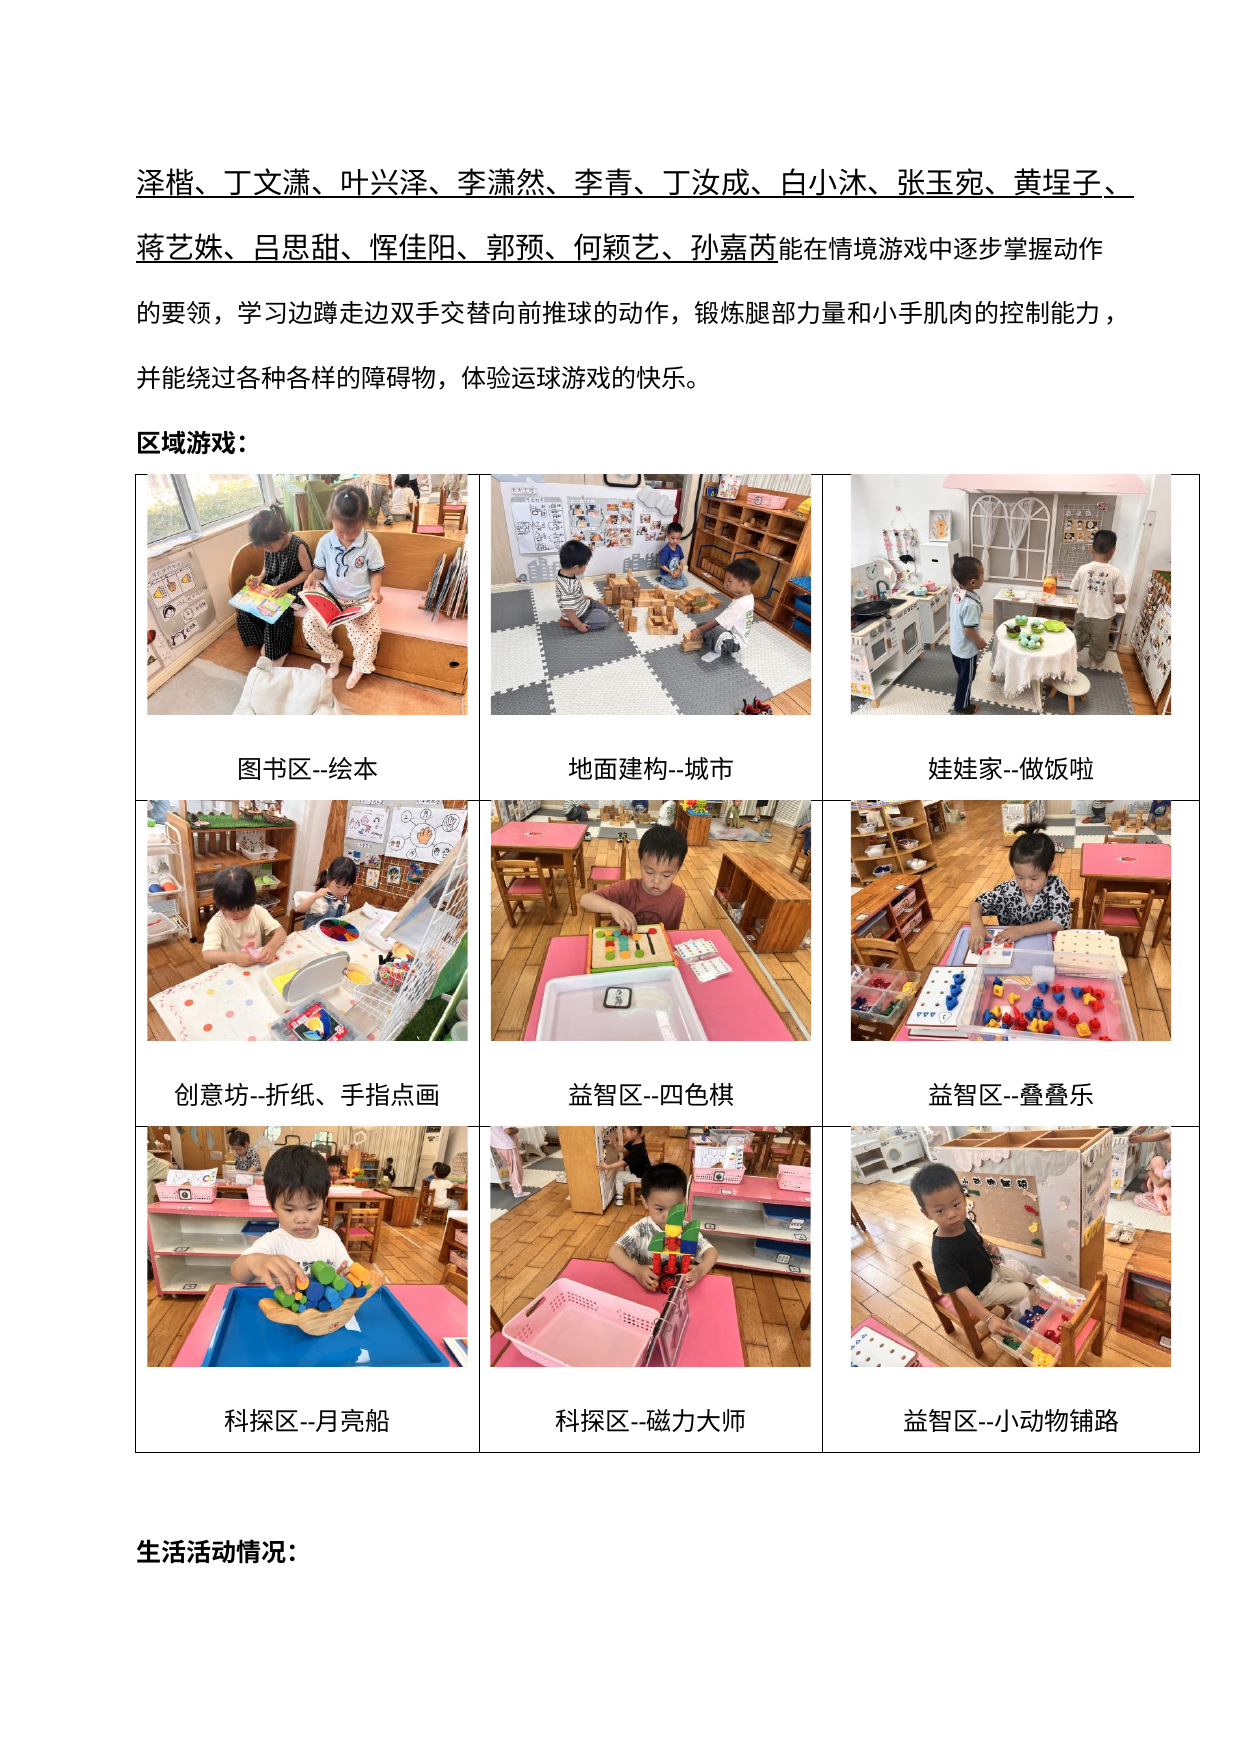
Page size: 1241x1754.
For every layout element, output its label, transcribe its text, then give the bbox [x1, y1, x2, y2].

picture [147, 800, 468, 1041]
text 区域游戏： [136, 409, 1104, 474]
picture [490, 474, 812, 715]
table_cell 创意坊--折纸、手指点画 [136, 801, 479, 1126]
table_header 娃娃家--做饭啦 [823, 475, 1199, 800]
table_header 图书区--绘本 [136, 475, 479, 800]
table_cell 科探区--月亮船 [136, 1127, 479, 1452]
picture [147, 474, 468, 715]
table_cell 益智区--四色棋 [480, 801, 822, 1126]
list 生活活动情况： [136, 1518, 1104, 1583]
table_cell 益智区--叠叠乐 [823, 801, 1199, 1126]
picture [850, 800, 1172, 1041]
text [136, 149, 1104, 409]
table_cell 科探区--磁力大师 [480, 1127, 822, 1452]
picture [850, 474, 1172, 715]
picture [490, 800, 812, 1041]
table_header 地面建构--城市 [480, 475, 822, 800]
table_cell 益智区--小动物铺路 [823, 1127, 1199, 1452]
picture [850, 1126, 1172, 1367]
picture [490, 1126, 811, 1367]
picture [147, 1126, 468, 1367]
